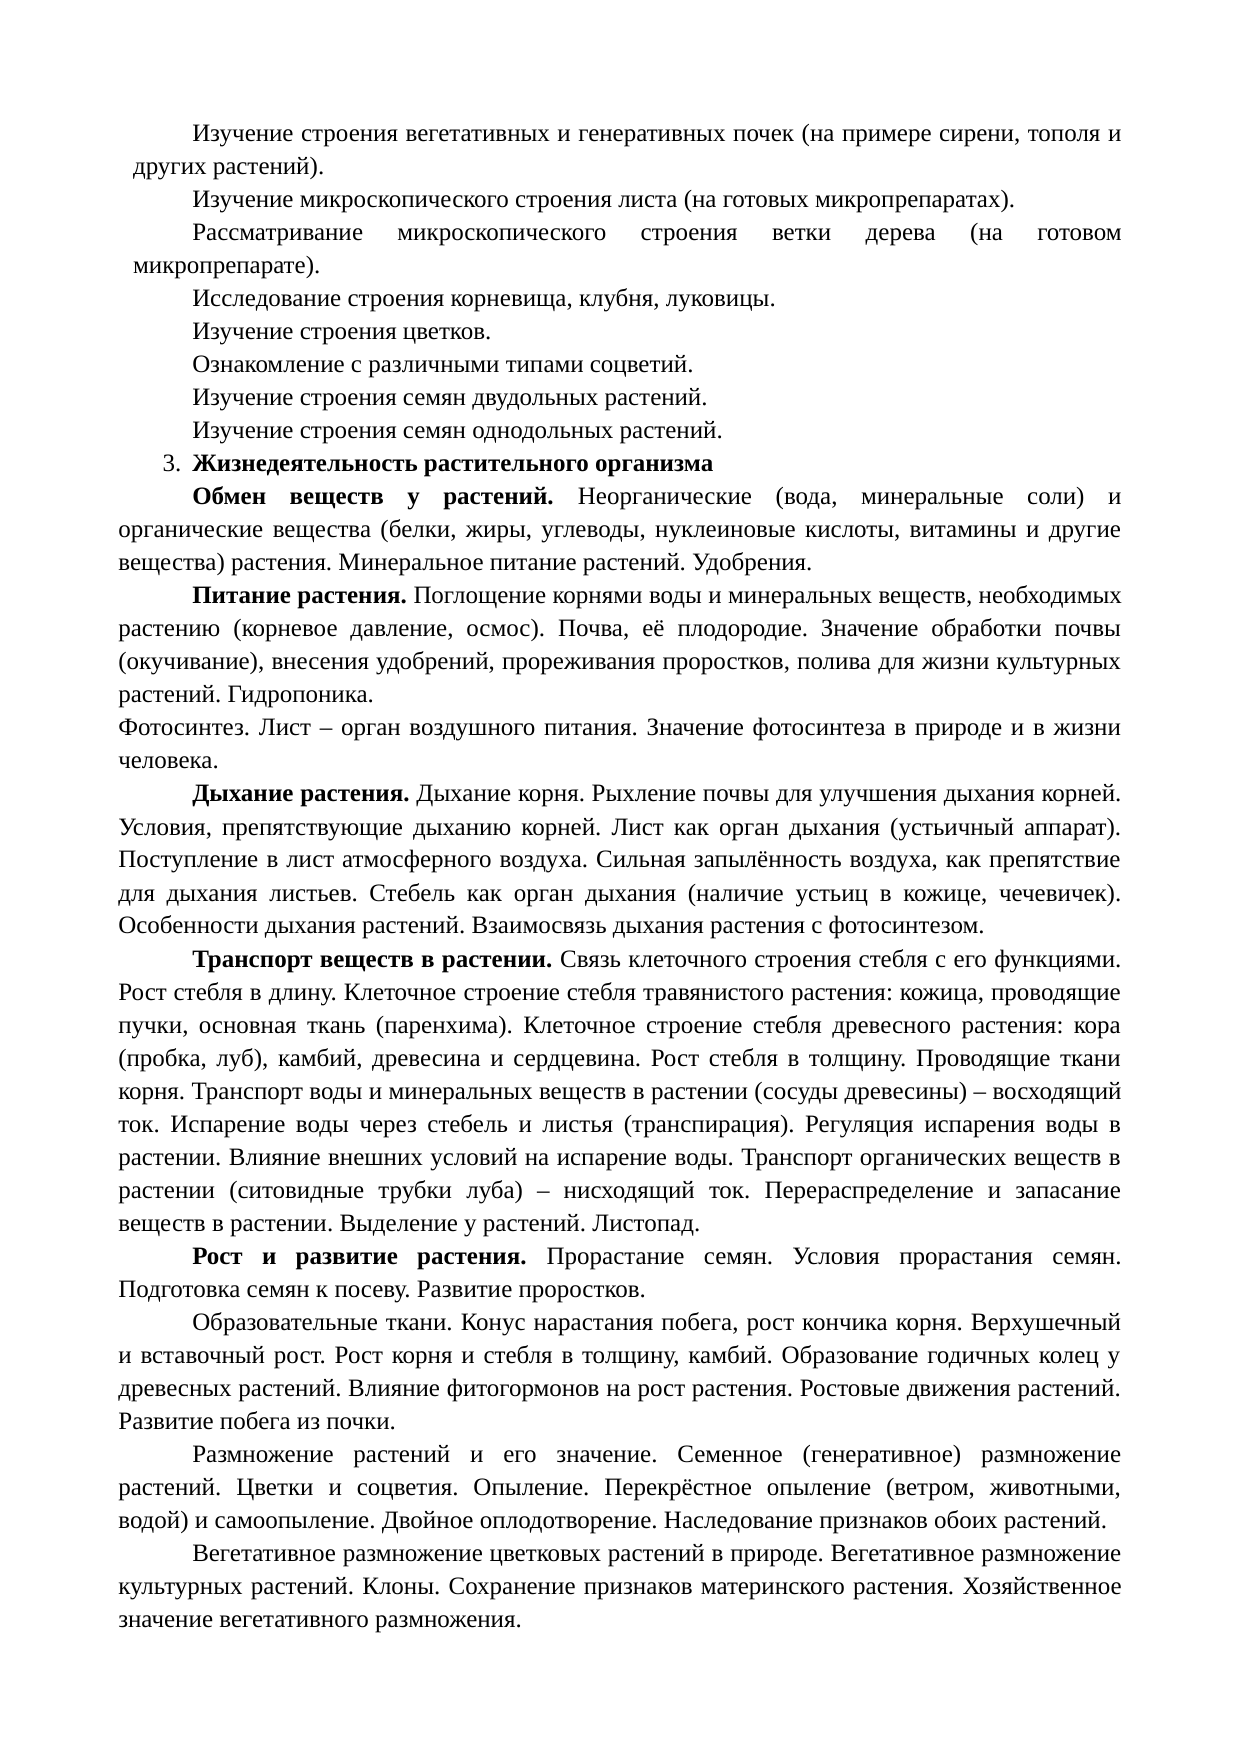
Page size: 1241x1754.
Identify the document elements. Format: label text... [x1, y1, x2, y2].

text Изучение строения вегетативных и генеративных почек (на примере сирени, тополя и других растений). [133, 118, 1122, 180]
text Обмен веществ у растений. Неорганические (вода, минеральные соли) и органические вещества (белки, жиры, углеводы, нуклеиновые кислоты, витамины и другие вещества) растения. Минеральное питание растений. Удобрения. [118, 481, 1122, 576]
text Изучение строения семян однодольных растений. [133, 415, 1122, 444]
text Вегетативное размножение цветковых растений в природе. Вегетативное размножение культурных растений. Клоны. Сохранение признаков материнского растения. Хозяйственное значение вегетативного размножения. [118, 1538, 1122, 1633]
text Образовательные ткани. Конус нарастания побега, рост кончика корня. Верхушечный и вставочный рост. Рост корня и стебля в толщину, камбий. Образование годичных колец у древесных растений. Влияние фитогормонов на рост растения. Ростовые движения растений. Развитие побега из почки. [118, 1307, 1122, 1435]
text Ознакомление с различными типами соцветий. [133, 349, 1122, 378]
text Изучение строения семян двудольных растений. [133, 382, 1122, 411]
list Жизнедеятельность растительного организма [162, 448, 1122, 477]
text Рассматривание микроскопического строения ветки дерева (на готовом микропрепарате). [133, 217, 1122, 279]
text Транспорт веществ в растении. Связь клеточного строения стебля с его функциями. Рост стебля в длину. Клеточное строение стебля травянистого растения: кожица, проводящие пучки, основная ткань (паренхима). Клеточное строение стебля древесного растения: кора (пробка, луб), камбий, древесина и сердцевина. Рост стебля в толщину. Проводящие ткани корня. Транспорт воды и минеральных веществ в растении (сосуды древесины) – восходящий ток. Испарение воды через стебель и листья (транспирация). Регуляция испарения воды в растении. Влияние внешних условий на испарение воды. Транспорт органических веществ в растении (ситовидные трубки луба) – нисходящий ток. Перераспределение и запасание веществ в растении. Выделение у растений. Листопад. [118, 944, 1122, 1237]
text Дыхание растения. Дыхание корня. Рыхление почвы для улучшения дыхания корней. Условия, препятствующие дыханию корней. Лист как орган дыхания (устьичный аппарат). Поступление в лист атмосферного воздуха. Сильная запылённость воздуха, как препятствие для дыхания листьев. Стебель как орган дыхания (наличие устьиц в кожице, чечевичек). Особенности дыхания растений. Взаимосвязь дыхания растения с фотосинтезом. [118, 778, 1122, 939]
text Питание растения. Поглощение корнями воды и минеральных веществ, необходимых растению (корневое давление, осмос). Почва, её плодородие. Значение обработки почвы (окучивание), внесения удобрений, прореживания проростков, полива для жизни культурных растений. Гидропоника. [118, 580, 1122, 708]
text Фотосинтез. Лист – орган воздушного питания. Значение фотосинтеза в природе и в жизни человека. [118, 712, 1122, 774]
text Размножение растений и его значение. Семенное (генеративное) размножение растений. Цветки и соцветия. Опыление. Перекрёстное опыление (ветром, животными, водой) и самоопыление. Двойное оплодотворение. Наследование признаков обоих растений. [118, 1439, 1122, 1534]
text Изучение микроскопического строения листа (на готовых микропрепаратах). [133, 184, 1122, 213]
text Исследование строения корневища, клубня, луковицы. [133, 283, 1122, 312]
text Рост и развитие растения. Прорастание семян. Условия прорастания семян. Подготовка семян к посеву. Развитие проростков. [118, 1241, 1122, 1303]
text Изучение строения цветков. [133, 316, 1122, 345]
